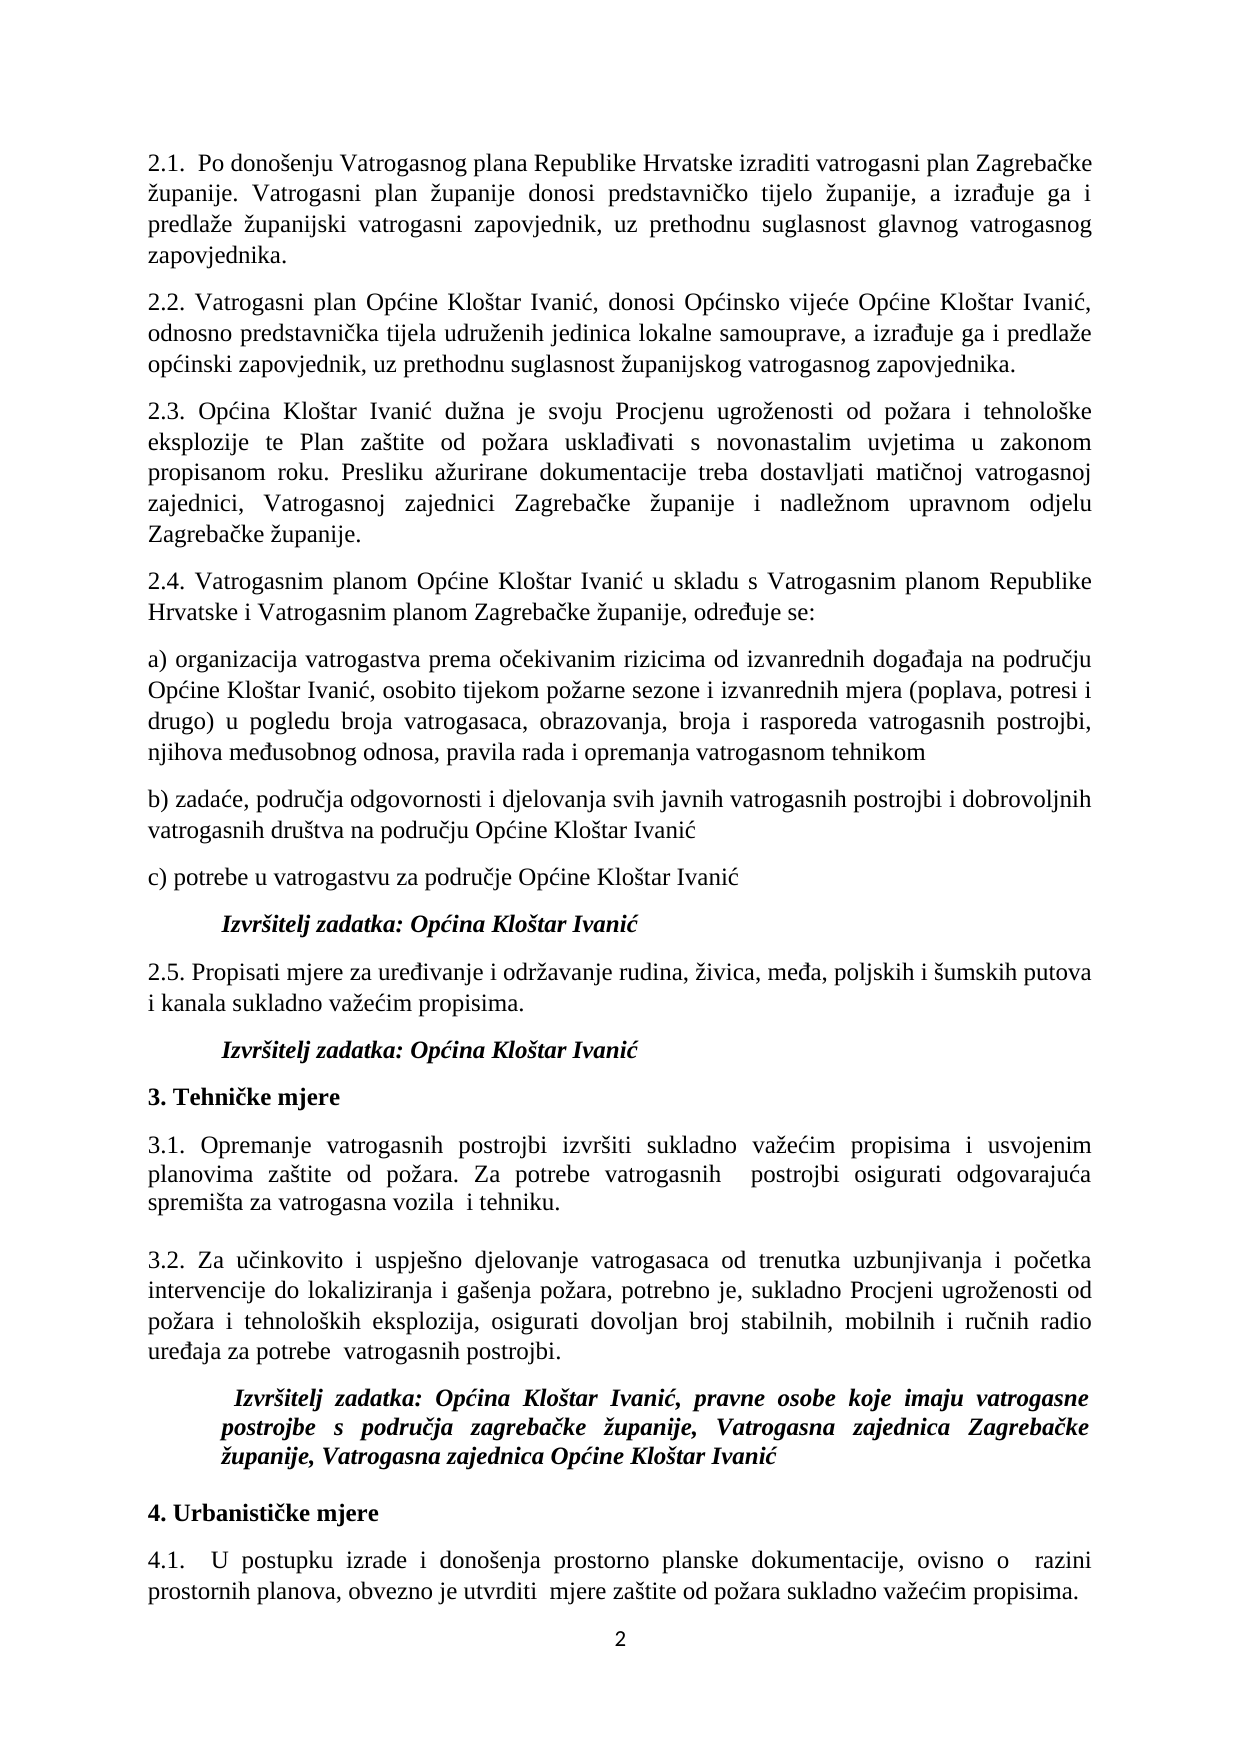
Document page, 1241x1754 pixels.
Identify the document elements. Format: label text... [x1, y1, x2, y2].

text Izvršitelj zadatka: Općina Kloštar Ivanić [148, 1035, 1093, 1064]
text 2.4. Vatrogasnim planom Općine Kloštar Ivanić u skladu s Vatrogasnim planom Republike Hrvatske i Vatrogasnim planom Zagrebačke županije, određuje se: [148, 566, 1093, 626]
text 2.1. Po donošenju Vatrogasnog plana Republike Hrvatske izraditi vatrogasni plan Zagrebačke županije. Vatrogasni plan županije donosi predstavničko tijelo županije, a izrađuje ga i predlaže županijski vatrogasni zapovjednik, uz prethodnu suglasnost glavnog vatrogasnog zapovjednika. [148, 148, 1093, 268]
text Izvršitelj zadatka: Općina Kloštar Ivanić, pravne osobe koje imaju vatrogasne postrojbe s područja zagrebačke županije, Vatrogasna zajednica Zagrebačke županije, Vatrogasna zajednica Općine Kloštar Ivanić [221, 1383, 1093, 1469]
text c) potrebe u vatrogastvu za područje Općine Kloštar Ivanić [148, 862, 1093, 891]
text 2.2. Vatrogasni plan Općine Kloštar Ivanić, donosi Općinsko vijeće Općine Kloštar Ivanić, odnosno predstavnička tijela udruženih jedinica lokalne samouprave, a izrađuje ga i predlaže općinski zapovjednik, uz prethodnu suglasnost županijskog vatrogasnog zapovjednika. [148, 287, 1093, 377]
list 3.1. Opremanje vatrogasnih postrojbi izvršiti sukladno važećim propisima i usvojenim planovima zaštite od požara. Za potrebe vatrogasnih postrojbi osigurati odgovarajuća spremišta za vatrogasna vozila i tehniku. [148, 1130, 1093, 1216]
text a) organizacija vatrogastva prema očekivanim rizicima od izvanrednih događaja na području Općine Kloštar Ivanić, osobito tijekom požarne sezone i izvanrednih mjera (poplava, potresi i drugo) u pogledu broja vatrogasaca, obrazovanja, broja i rasporeda vatrogasnih postrojbi, njihova međusobnog odnosa, pravila rada i opremanja vatrogasnom tehnikom [148, 644, 1093, 765]
text 3. Tehničke mjere [148, 1082, 1093, 1111]
text b) zadaće, područja odgovornosti i djelovanja svih javnih vatrogasnih postrojbi i dobrovoljnih vatrogasnih društva na području Općine Kloštar Ivanić [148, 784, 1093, 843]
text 4.1. U postupku izrade i donošenja prostorno planske dokumentacije, ovisno o razini prostornih planova, obvezno je utvrditi mjere zaštite od požara sukladno važećim propisima. [148, 1545, 1093, 1604]
text 2.5. Propisati mjere za uređivanje i održavanje rudina, živica, međa, poljskih i šumskih putova i kanala sukladno važećim propisima. [148, 957, 1093, 1016]
text Izvršitelj zadatka: Općina Kloštar Ivanić [148, 909, 1093, 938]
text 3.2. Za učinkovito i uspješno djelovanje vatrogasaca od trenutka uzbunjivanja i početka intervencije do lokaliziranja i gašenja požara, potrebno je, sukladno Procjeni ugroženosti od požara i tehnoloških eksplozija, osigurati dovoljan broj stabilnih, mobilnih i ručnih radio uređaja za potrebe vatrogasnih postrojbi. [148, 1245, 1093, 1365]
text 4. Urbanističke mjere [148, 1498, 1093, 1527]
text 2.3. Općina Kloštar Ivanić dužna je svoju Procjenu ugroženosti od požara i tehnološke eksplozije te Plan zaštite od požara usklađivati s novonastalim uvjetima u zakonom propisanom roku. Presliku ažurirane dokumentacije treba dostavljati matičnoj vatrogasnoj zajednici, Vatrogasnoj zajednici Zagrebačke županije i nadležnom upravnom odjelu Zagrebačke županije. [148, 396, 1093, 548]
